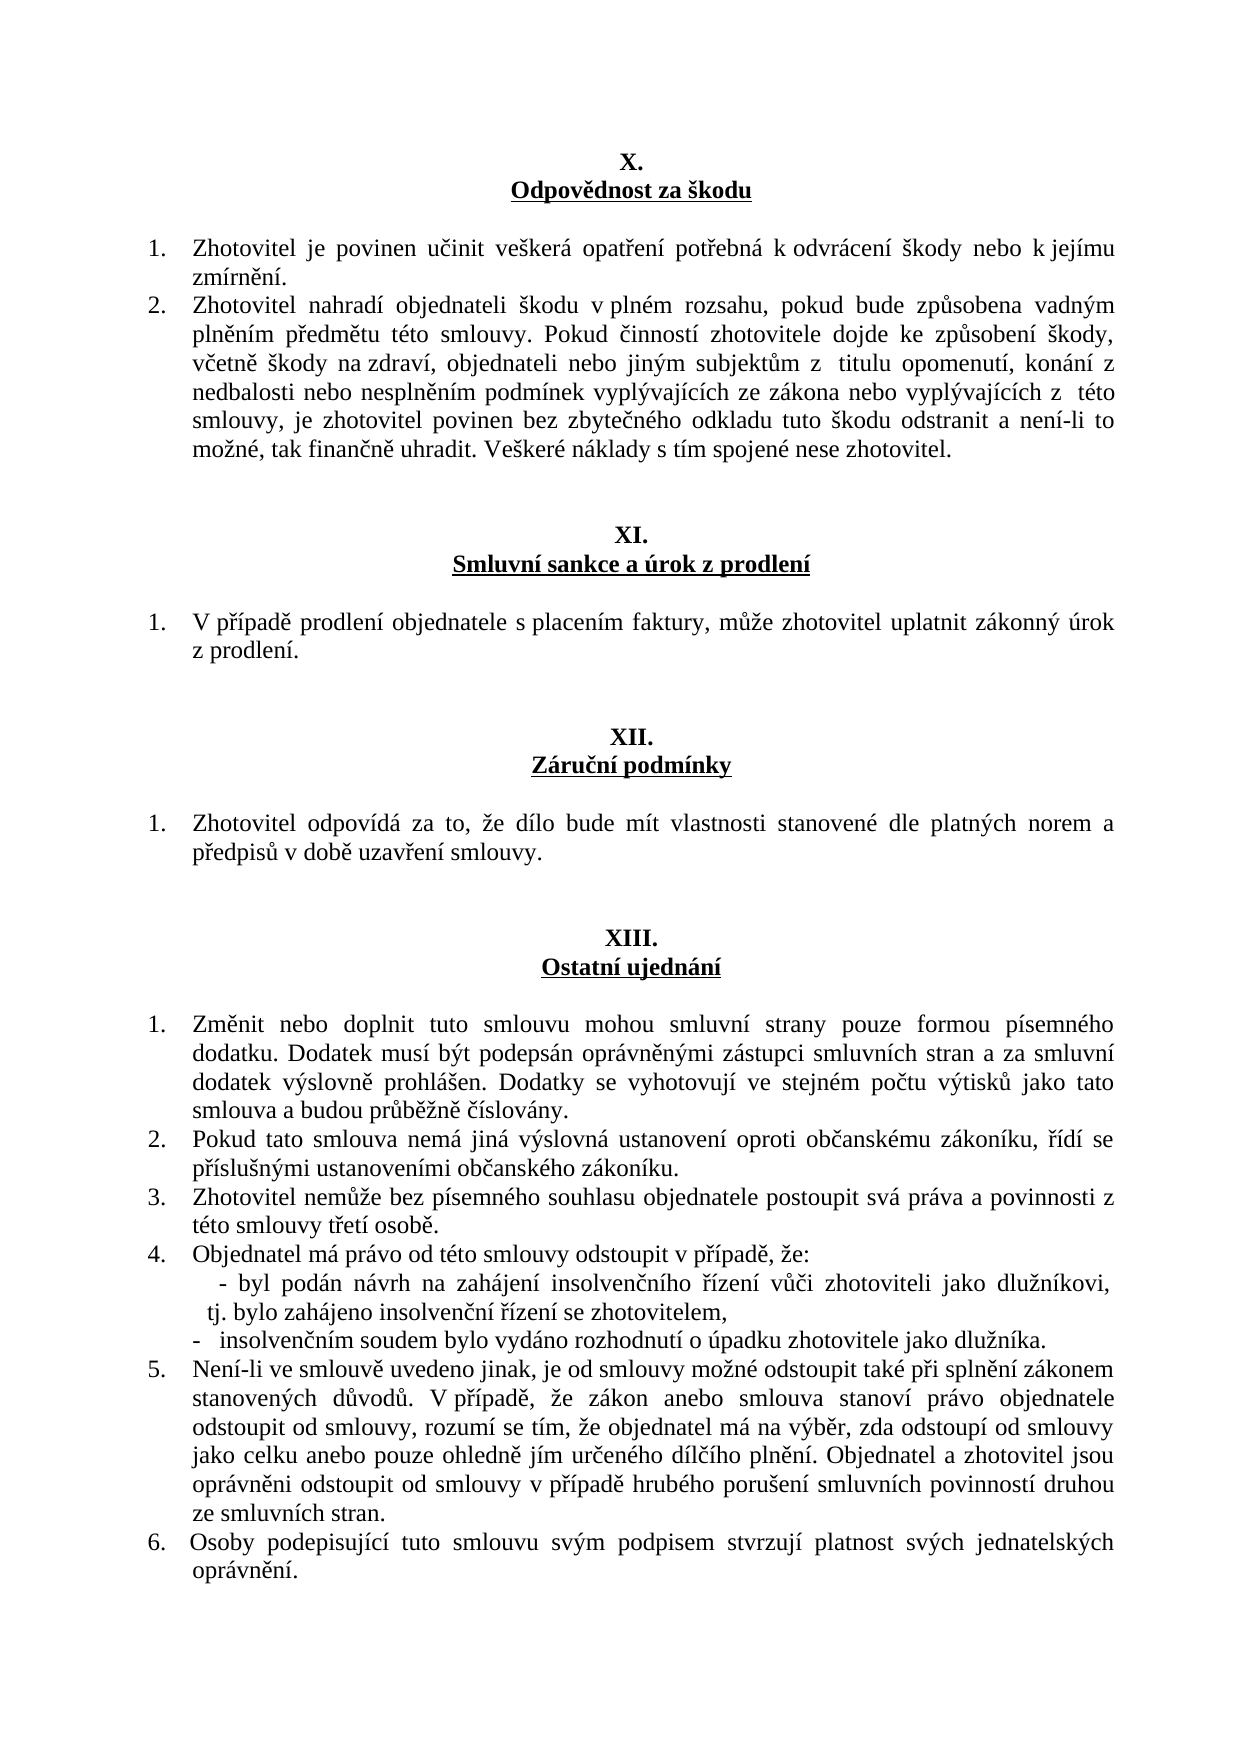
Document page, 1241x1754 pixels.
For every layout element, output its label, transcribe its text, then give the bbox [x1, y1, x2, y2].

text Odpovědnost za škodu [147, 176, 1115, 204]
list Zhotovitel nahradí objednateli škodu v plném rozsahu, pokud bude způsobena vadným plněním předmětu této smlouvy. Pokud činností zhotovitele dojde ke způsobení škody, včetně škody na zdraví, objednateli nebo jiným subjektům z titulu opomenutí, konání z nedbalosti nebo nesplněním podmínek vyplývajících ze zákona nebo vyplývajících z této smlouvy, je zhotovitel povinen bez zbytečného odkladu tuto škodu odstranit a není-li to možné, tak finančně uhradit. Veškeré náklady s tím spojené nese zhotovitel. [148, 291, 1115, 463]
list Zhotovitel odpovídá za to, že dílo bude mít vlastnosti stanovené dle platných norem a předpisů v době uzavření smlouvy. [148, 808, 1115, 866]
list Zhotovitel nemůže bez písemného souhlasu objednatele postoupit svá práva a povinnosti z této smlouvy třetí osobě. [147, 1182, 1115, 1239]
list Pokud tato smlouva nemá jiná výslovná ustanovení oproti občanskému zákoníku, řídí se příslušnými ustanoveními občanského zákoníku. [148, 1124, 1115, 1182]
text Ostatní ujednání [147, 952, 1115, 981]
list V případě prodlení objednatele s placením faktury, může zhotovitel uplatnit zákonný úrok z prodlení. [148, 607, 1115, 664]
text - insolvenčním soudem bylo vydáno rozhodnutí o úpadku zhotovitele jako dlužníka. [192, 1326, 1122, 1354]
text - byl podán návrh na zahájení insolvenčního řízení vůči zhotoviteli jako dlužníkovi, tj. bylo zahájeno insolvenční řízení se zhotovitelem, [162, 1268, 1122, 1326]
text X. [147, 147, 1115, 176]
text Smluvní sankce a úrok z prodlení [147, 549, 1115, 578]
text XII. [148, 722, 1115, 751]
list Změnit nebo doplnit tuto smlouvu mohou smluvní strany pouze formou písemného dodatku. Dodatek musí být podepsán oprávněnými zástupci smluvních stran a za smluvní dodatek výslovně prohlášen. Dodatky se vyhotovují ve stejném počtu výtisků jako tato smlouva a budou průběžně číslovány. [147, 1009, 1115, 1124]
list Není-li ve smlouvě uvedeno jinak, je od smlouvy možné odstoupit také při splnění zákonem stanovených důvodů. V případě, že zákon anebo smlouva stanoví právo objednatele odstoupit od smlouvy, rozumí se tím, že objednatel má na výběr, zda odstoupí od smlouvy jako celku anebo pouze ohledně jím určeného dílčího plnění. Objednatel a zhotovitel jsou oprávněni odstoupit od smlouvy v případě hrubého porušení smluvních povinností druhou ze smluvních stran. [147, 1354, 1115, 1527]
list Objednatel má právo od této smlouvy odstoupit v případě, že: [147, 1239, 1115, 1268]
text XIII. [147, 923, 1115, 952]
text Záruční podmínky [148, 751, 1115, 779]
text XI. [147, 521, 1115, 549]
list Zhotovitel je povinen učinit veškerá opatření potřebná k odvrácení škody nebo k jejímu zmírnění. [148, 233, 1115, 291]
list Osoby podepisující tuto smlouvu svým podpisem stvrzují platnost svých jednatelských oprávnění. [147, 1527, 1115, 1584]
